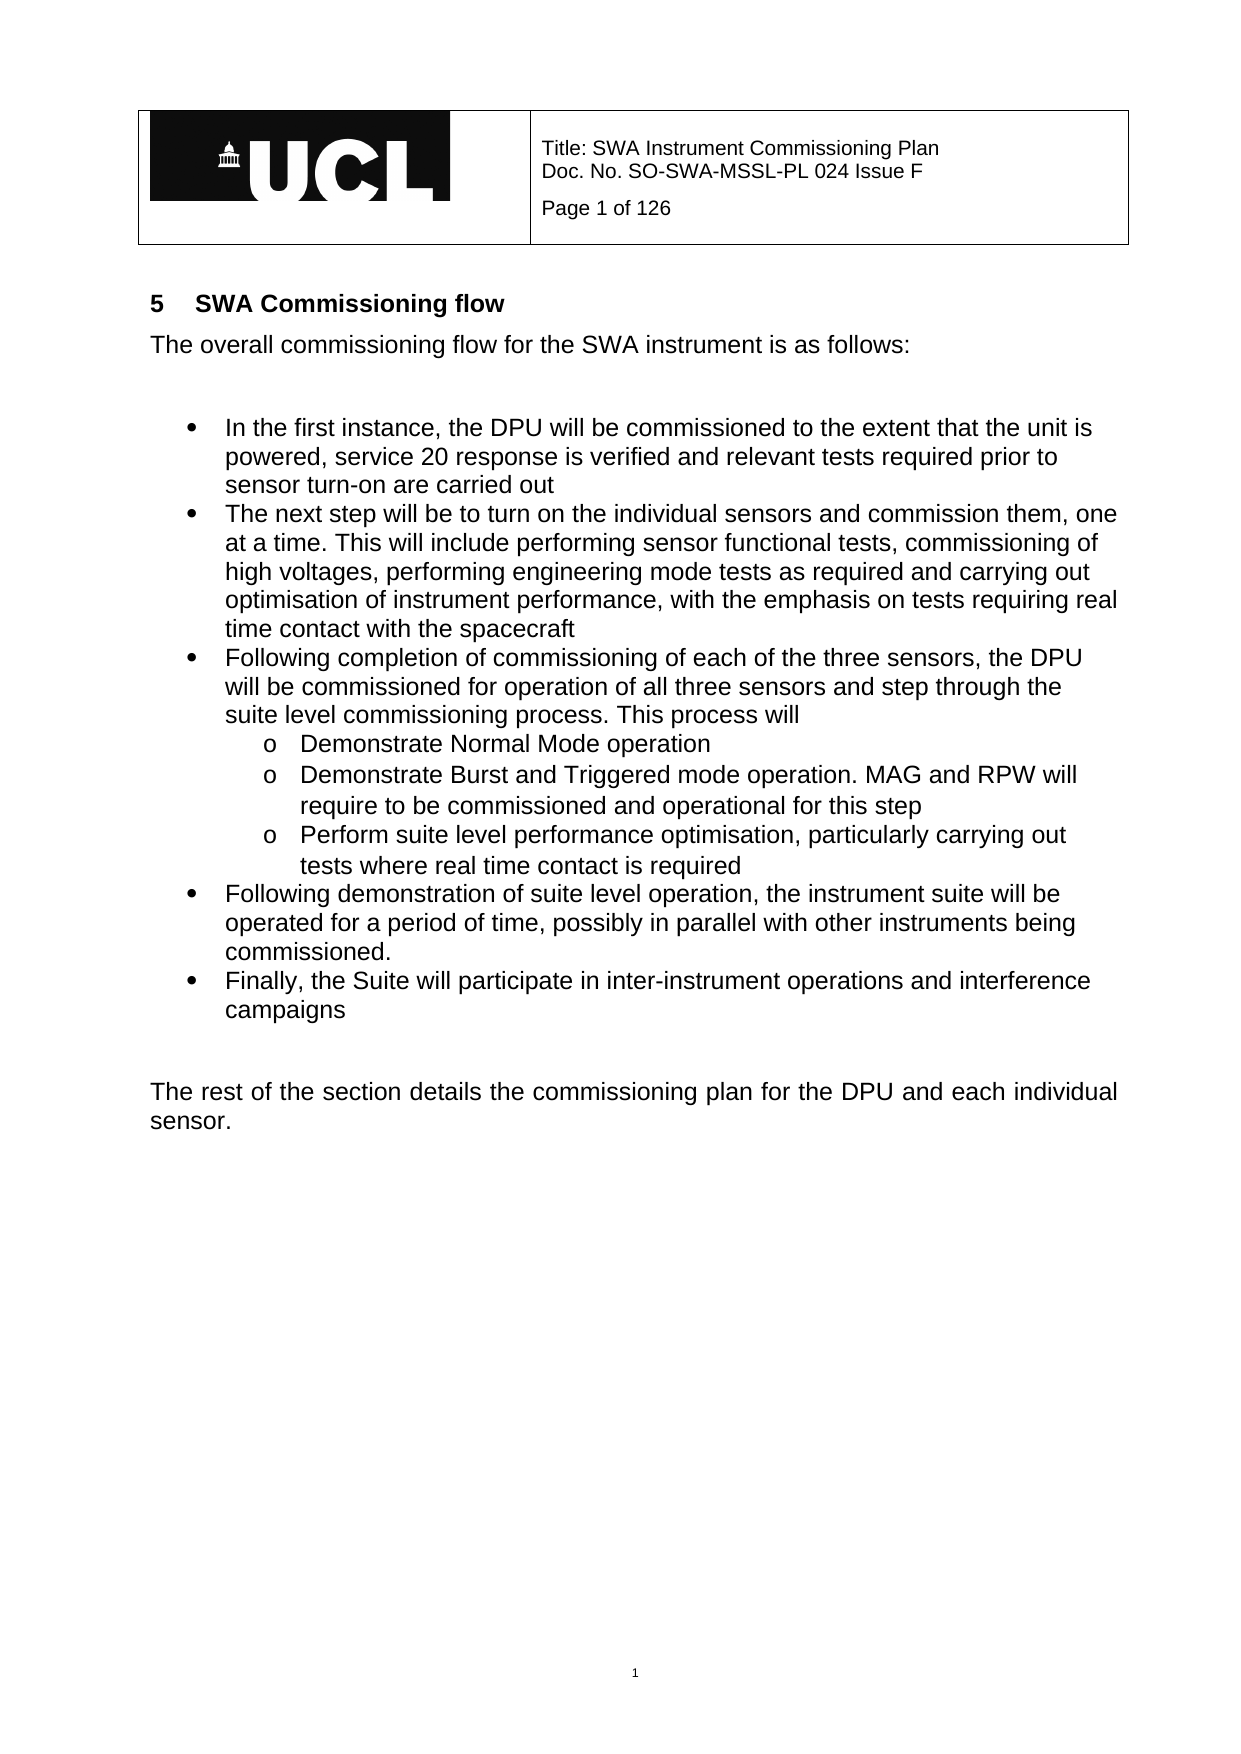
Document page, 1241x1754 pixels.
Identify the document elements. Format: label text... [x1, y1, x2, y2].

list Following demonstration of suite level operation, the instrument suite will be operated for a period of time, possibly in parallel with other instruments being commissioned. [187, 879, 1120, 966]
list Demonstrate Normal Mode operation [262, 729, 1120, 760]
list Finally, the Suite will participate in inter-instrument operations and interference campaigns [187, 966, 1120, 1023]
text The rest of the section details the commissioning plan for the DPU and each individual sensor. [150, 1077, 1120, 1135]
list The next step will be to turn on the individual sensors and commission them, one at a time. This will include performing sensor functional tests, commissioning of high voltages, performing engineering mode tests as required and carrying out optimisation of instrument performance, with the emphasis on tests requiring real time contact with the spacecraft [187, 499, 1120, 643]
picture [150, 111, 451, 201]
list In the first instance, the DPU will be commissioned to the extent that the unit is powered, service 20 response is verified and relevant tests required prior to sensor turn-on are carried out [187, 413, 1120, 499]
list Demonstrate Burst and Triggered mode operation. MAG and RPW will require to be commissioned and operational for this step [262, 760, 1120, 820]
text The overall commissioning flow for the SWA instrument is as follows: [150, 330, 1120, 359]
list Perform suite level performance optimisation, particularly carrying out tests where real time contact is required [262, 820, 1120, 879]
subtitle SWA Commissioning flow [150, 289, 1120, 318]
list Following completion of commissioning of each of the three sensors, the DPU will be commissioned for operation of all three sensors and step through the suite level commissioning process. This process will [187, 643, 1120, 729]
